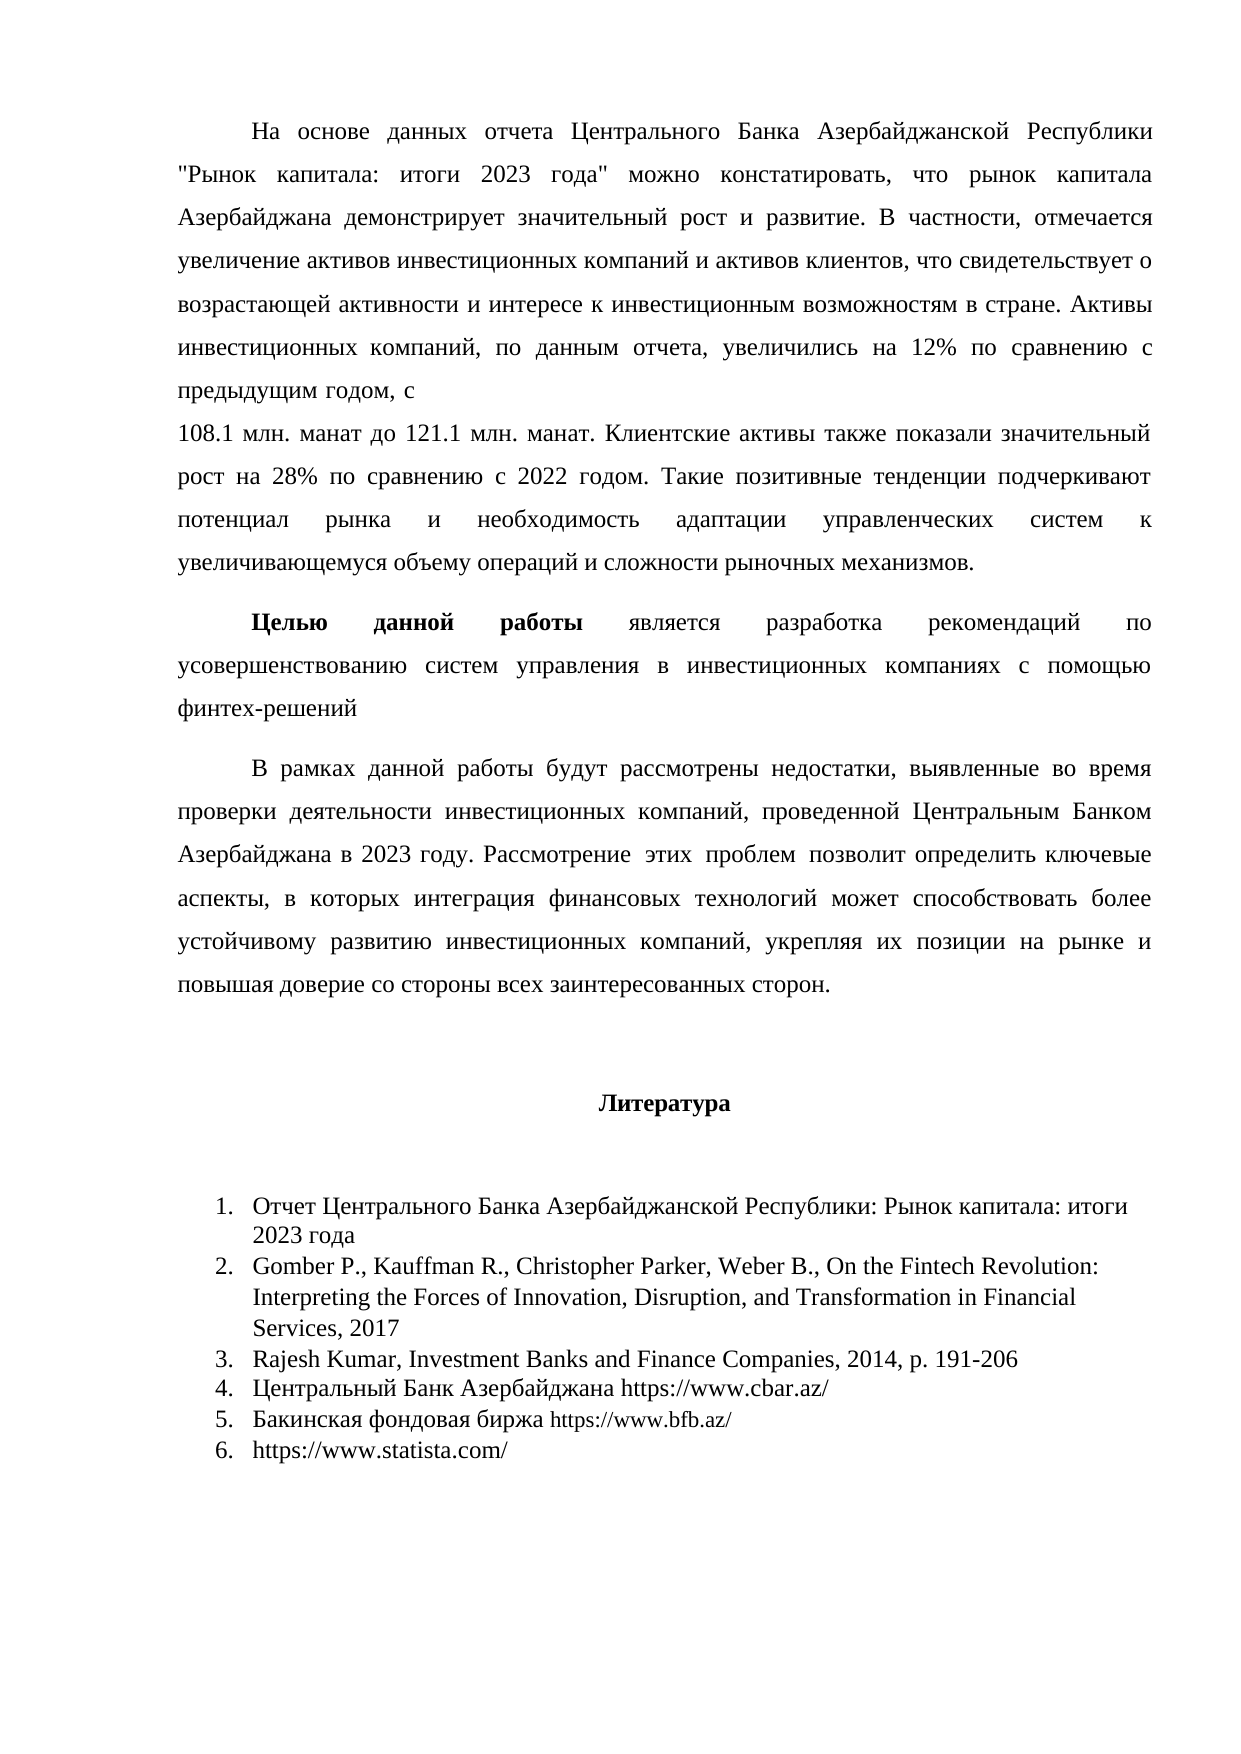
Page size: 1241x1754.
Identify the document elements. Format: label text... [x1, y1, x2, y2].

text 108.1 млн. манат до 121.1 млн. манат. Клиентские активы также показали значительный рост на 28% по сравнению с 2022 годом. Такие позитивные тенденции подчеркивают потенциал рынка и необходимость адаптации управленческих систем к увеличивающемуся объему операций и сложности рыночных механизмов. [177, 418, 1152, 576]
text В рамках данной работы будут рассмотрены недостатки, выявленные во время проверки деятельности инвестиционных компаний, проведенной Центральным Банком Азербайджана в 2023 году. Рассмотрение этих проблем позволит определить ключевые аспекты, в которых интеграция финансовых технологий может способствовать более устойчивому развитию инвестиционных компаний, укрепляя их позиции на рынке и повышая доверие со стороны всех заинтересованных сторон. [177, 753, 1152, 998]
list Отчет Центрального Банка Азербайджанской Республики: Рынок капитала: итоги 2023 года [215, 1191, 1165, 1249]
list Gomber P., Kauffman R., Christopher Parker, Weber B., On the Fintech Revolution: Interpreting the Forces of Innovation, Disruption, and Transformation in Financial Services, 2017 [215, 1251, 1099, 1342]
list Центральный Банк Азербайджана https://www.cbar.az/ [215, 1373, 1165, 1402]
subtitle Литература [167, 1088, 1163, 1117]
list https://www.statista.com/ [215, 1435, 1165, 1464]
text На основе данных отчета Центрального Банка Азербайджанской Республики "Рынок капитала: итоги 2023 года" можно констатировать, что рынок капитала Азербайджана демонстрирует значительный рост и развитие. В частности, отмечается увеличение активов инвестиционных компаний и активов клиентов, что свидетельствует о возрастающей активности и интересе к инвестиционным возможностям в стране. Активы инвестиционных компаний, по данным отчета, увеличились на 12% по сравнению с предыдущим годом, с [177, 116, 1153, 404]
text Целью данной работы является разработка рекомендаций по усовершенствованию систем управления в инвестиционных компаниях с помощью финтех-решений [177, 607, 1152, 722]
list Rajesh Kumar, Investment Banks and Finance Companies, 2014, p. 191-206 [215, 1344, 1165, 1373]
list Бакинская фондовая биржа https://www.bfb.az/ [215, 1404, 1165, 1433]
